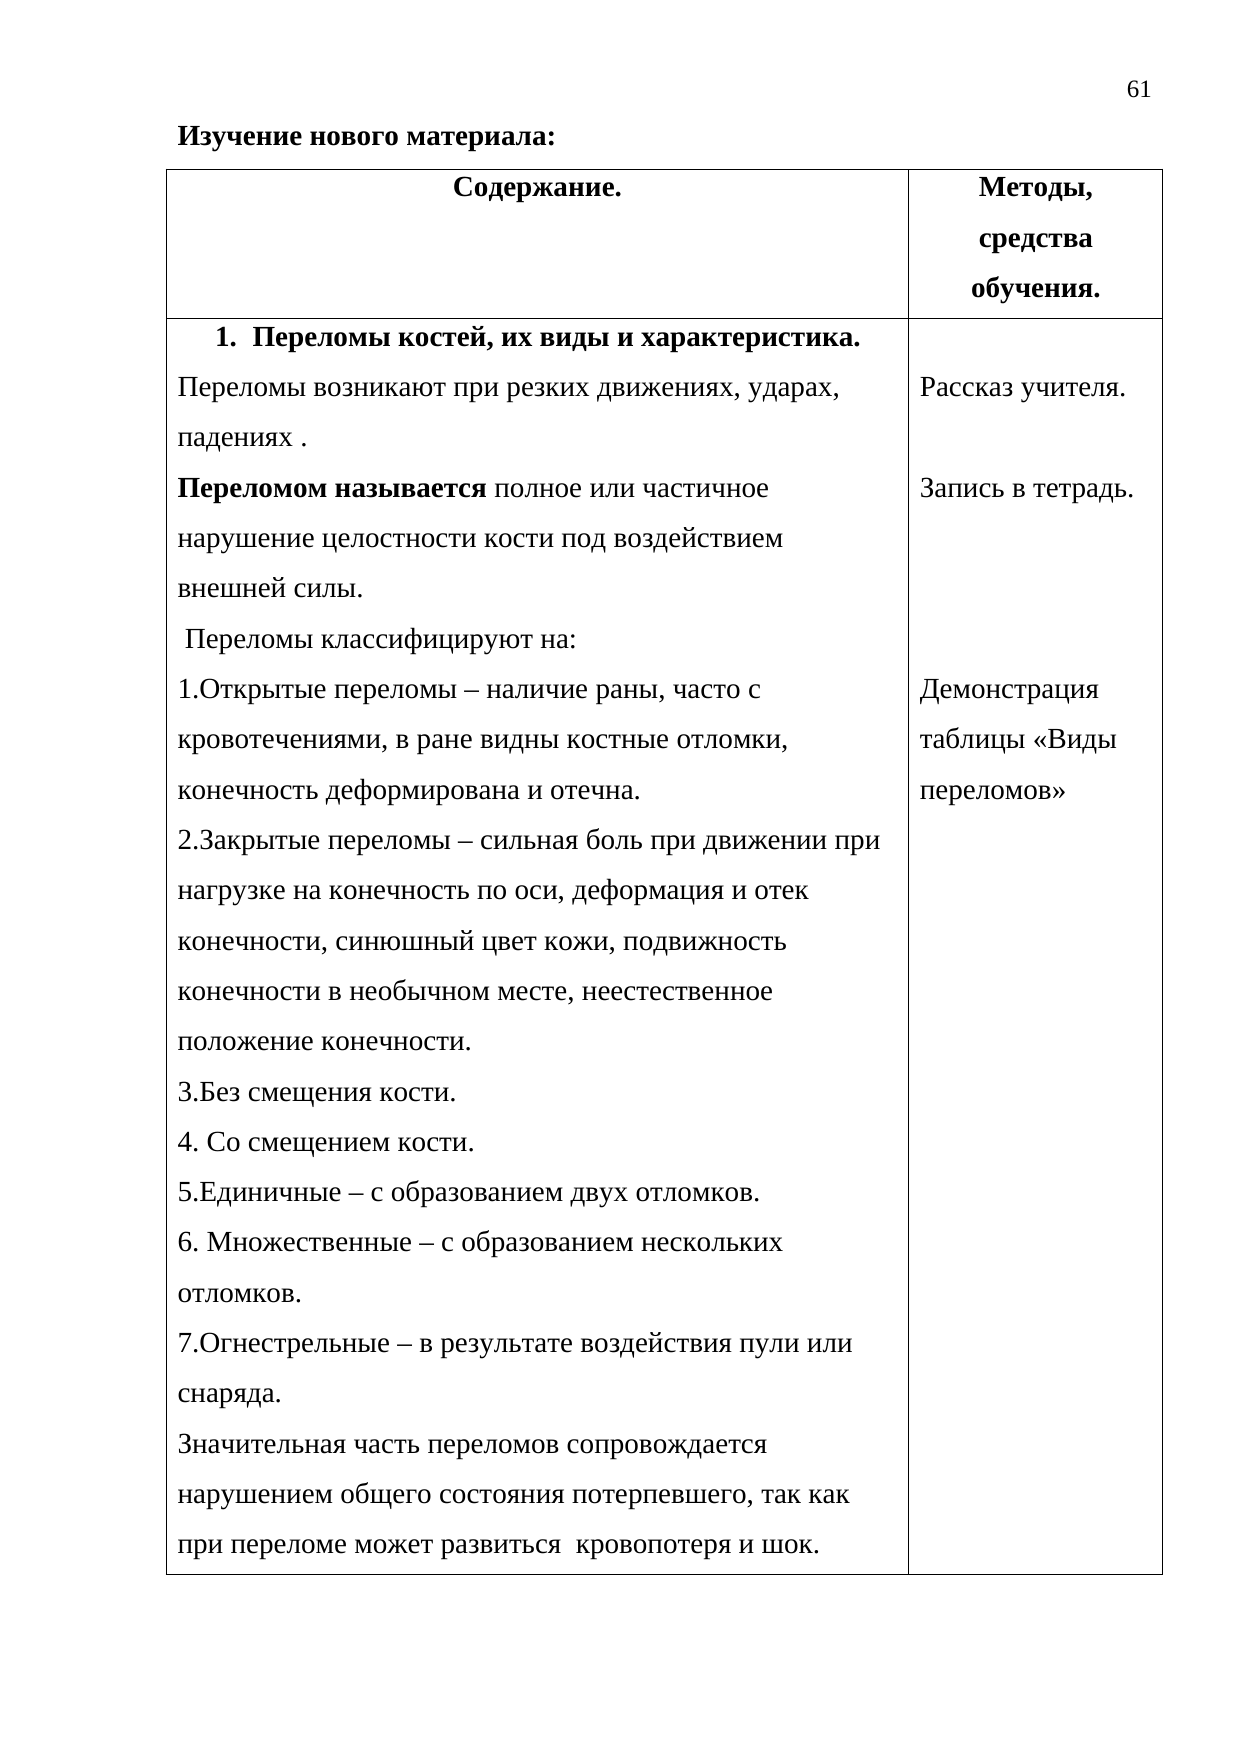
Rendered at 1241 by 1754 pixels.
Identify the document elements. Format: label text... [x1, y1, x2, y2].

table_cell Переломы костей, их виды и характеристика. Переломы возникают при резких движениях, ударах, падениях . Переломом называется полное или частичное нарушение целостности кости под воздействием внешней силы. Переломы классифицируют на: 1.Открытые переломы – наличие раны, часто с кровотечениями, в ране видны костные отломки, конечность деформирована и отечна. 2.Закрытые переломы – сильная боль при движении при нагрузке на конечность по оси, деформация и отек конечности, синюшный цвет кожи, подвижность конечности в необычном месте, неестественное положение конечности. 3.Без смещения кости. 4. Со смещением кости. 5.Единичные – с образованием двух отломков. 6. Множественные – с образованием нескольких отломков. 7.Огнестрельные – в результате воздействия пули или снаряда. Значительная часть переломов сопровождается нарушением общего состояния потерпевшего, так как при переломе может развиться кровопотеря и шок. [167, 319, 908, 1574]
table_cell Рассказ учителя. Запись в тетрадь. Демонстрация таблицы «Виды переломов» [909, 319, 1162, 1574]
text Изучение нового материала: [177, 118, 1152, 152]
table_header Содержание. [167, 170, 908, 318]
table_header Методы, средства обучения. [909, 170, 1162, 318]
